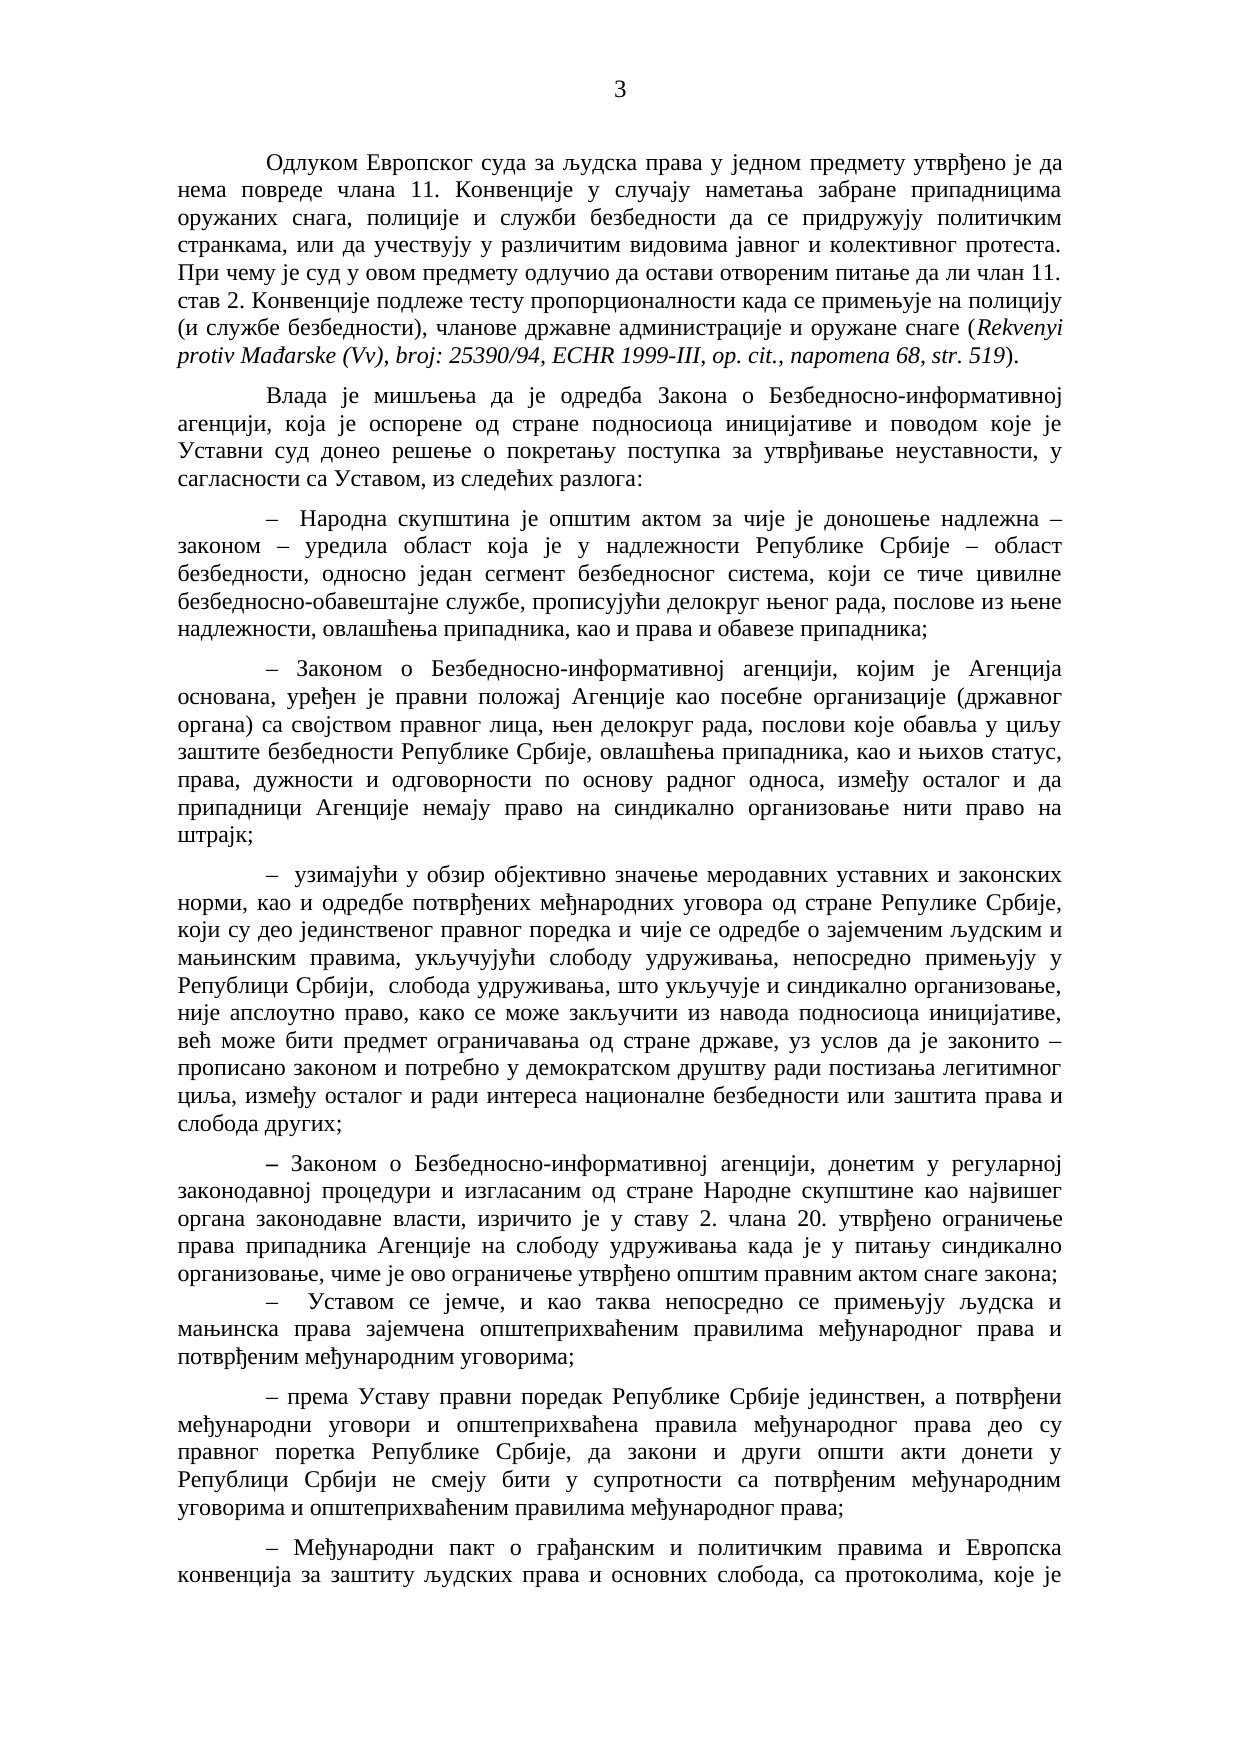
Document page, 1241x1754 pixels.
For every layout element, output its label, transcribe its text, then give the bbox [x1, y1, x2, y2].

text Одлуком Европског суда за људска права у једном предмету утврђено је да нема повреде члана 11. Конвенције у случају наметања забране припадницима оружаних снага, полиције и служби безбедности да се придружују политичким странкама, или да учествују у различитим видовима јавног и колективног протеста. При чему је суд у овом предмету одлучио да остави отвореним питање да ли члан 11. став 2. Конвенције подлеже тесту пропорционалности када се примењује на полицију (и службе безбедности), чланове државне администрације и оружане снаге (Rekvenyi protiv Mađarske (Vv), broj: 25390/94, ECHR 1999-III, op. cit., napomena 68, str. 519). [177, 148, 1063, 368]
text – Уставом се јемче, и као таква непосредно се примењују људска и мањинска права зајемчена општеприхваћеним правилима међународног права и потврђеним међународним уговорима; [177, 1287, 1063, 1369]
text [177, 1533, 1063, 1588]
text – Законом о Безбедносно-информативној агенцији, којим је Агенција основана, уређен је правни положај Агенције као посебне организације (државног органа) са својством правног лица, њен делокруг рада, послови које обавља у циљу заштите безбедности Републике Србије, овлашћења припадника, као и њихов статус, права, дужности и одговорности по основу радног односа, између осталог и да припадници Агенције немају право на синдикално организовање нити право на штрајк; [177, 654, 1063, 848]
text – према Уставу правни поредак Републике Србије јединствен, а потврђени међународни уговори и општеприхваћена правила међународног права део су правног поретка Републике Србије, да закони и други општи акти донети у Републици Србији не смеју бити у супротности са потврђеним међународним уговорима и општеприхваћеним правилима међународног права; [177, 1382, 1063, 1520]
text – Законом о Безбедносно-информативној агенцији, донетим у регуларној законодавној процедури и изгласаним од стране Народне скупштине као највишег органа законодавне власти, изричито је у ставу 2. члана 20. утврђено ограничење права припадника Агенције на слободу удруживања када је у питању синдикално организовање, чиме је ово ограничење утврђено општим правним актом снаге закона; [177, 1149, 1063, 1287]
text Влада је мишљења да је одредба Закона о Безбедносно-информативној агенцији, која је оспорене од стране подносиоца иницијативе и поводом које је Уставни суд донео решење о покретању поступка за утврђивање неуставности, у сагласности са Уставом, из следећих разлога: [177, 381, 1063, 491]
text – узимајући у обзир објективно значење меродавних уставних и законских норми, као и одредбе потврђених међнародних уговора од стране Репулике Србије, који су део јединственог правног поредка и чије се одредбе о зајемченим људским и мањинским правима, укључујући слободу удруживања, непосредно примењују у Републици Србији, слобода удруживања, што укључује и синдикално организовање, није апслоутно право, како се може закључити из навода подносиоца иницијативе, већ може бити предмет ограничавања од стране државе, уз услов да је законито – прописано законом и потребно у демократском друштву ради постизања легитимног циља, између осталог и ради интереса националне безбедности или заштита права и слобода других; [177, 860, 1063, 1136]
text – Народна скупштина је општим актом за чије је доношење надлежна – законом – уредила област која је у надлежности Републике Србије – област безбедности, односно један сегмент безбедносног система, који се тиче цивилне безбедносно-обавештајне службе, прописујући делокруг њеног рада, послове из њене надлежности, овлашћења припадника, као и права и обавезе припадника; [177, 504, 1063, 642]
